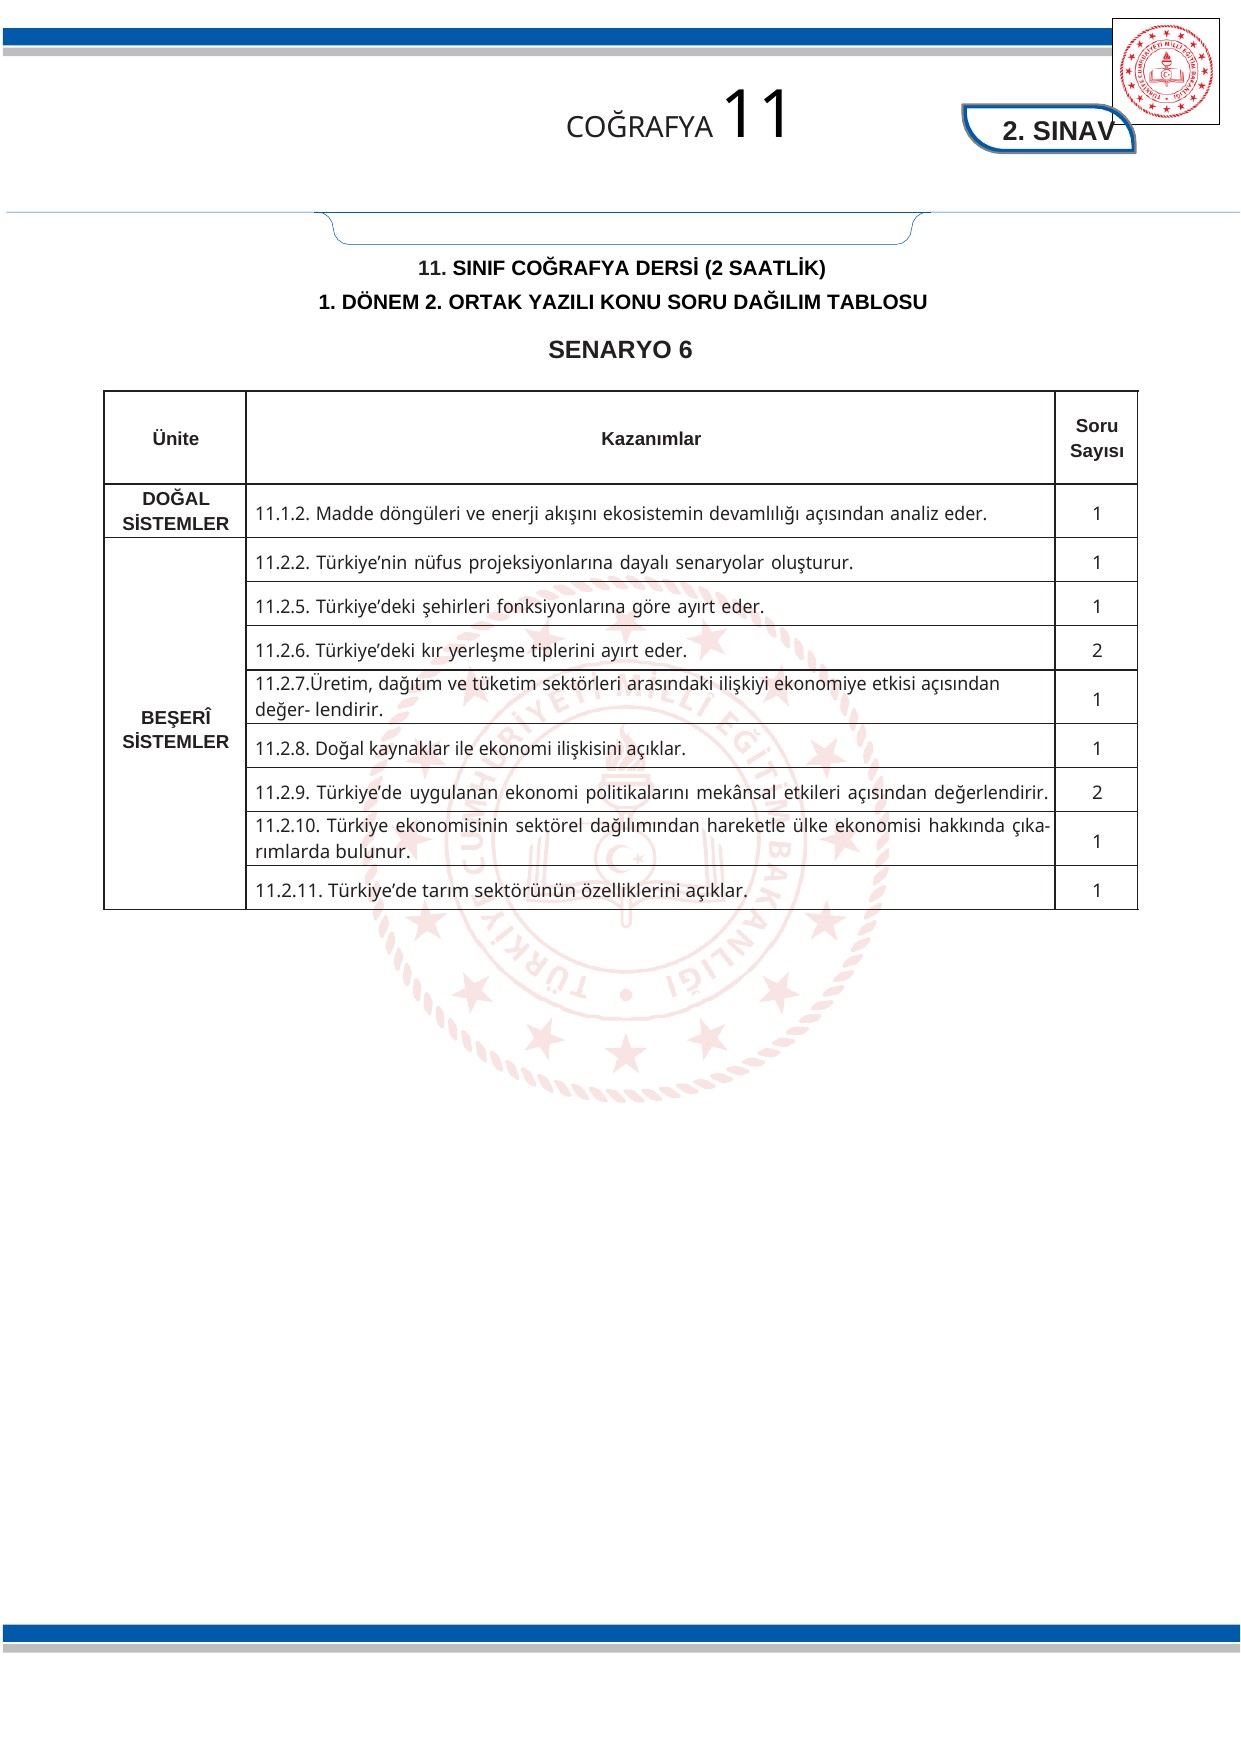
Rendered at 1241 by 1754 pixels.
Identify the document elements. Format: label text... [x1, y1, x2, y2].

table_cell 1 [1056, 866, 1137, 908]
text 1. DÖNEM 2. ORTAK YAZILI KONU SORU DAĞILIM TABLOSU [318, 289, 1151, 313]
picture [1113, 115, 1123, 124]
table_cell 11.2.11. Türkiye’de tarım sektörünün özelliklerini açıklar. [247, 866, 1054, 908]
table_cell 11.2.7.Üretim, dağıtım ve tüketim sektörleri arasındaki ilişkiyi ekonomiye etkisi açısından değer- lendirir. [247, 671, 1054, 723]
table_cell DOĞAL SİSTEMLER [105, 485, 245, 537]
table_cell 11.2.9. Türkiye’de uygulanan ekonomi politikalarını mekânsal etkileri açısından değerlendirir. [247, 768, 1054, 811]
table_cell 11.2.2. Türkiye’nin nüfus projeksiyonlarına dayalı senaryolar oluşturur. [247, 538, 1054, 581]
table_cell 2 [1056, 626, 1137, 669]
table_cell 1 [1056, 582, 1137, 625]
table_cell 11.1.2. Madde döngüleri ve enerji akışını ekosistemin devamlılığı açısından analiz eder. [247, 485, 1054, 537]
table_cell 11.2.10. Türkiye ekonomisinin sektörel dağılımından hareketle ülke ekonomisi hakkında çıka- rımlarda bulunur. [247, 812, 1054, 864]
subtitle SENARYO 6 [446, 334, 794, 363]
table_cell 1 [1056, 485, 1137, 537]
table_cell BEŞERÎ SİSTEMLER [105, 538, 245, 908]
table_cell 1 [1056, 724, 1137, 767]
picture [362, 910, 890, 1103]
picture [1113, 19, 1219, 124]
table_cell 1 [1056, 812, 1137, 864]
table_cell 11.2.5. Türkiye’deki şehirleri fonksiyonlarına göre ayırt eder. [247, 582, 1054, 625]
table_cell 11.2.6. Türkiye’deki kır yerleşme tiplerini ayırt eder. [247, 626, 1054, 669]
table_cell 1 [1056, 538, 1137, 581]
text 11. SINIF COĞRAFYA DERSİ (2 SAATLİK) [418, 256, 1151, 280]
table_cell 2 [1056, 768, 1137, 811]
table_header Kazanımlar [247, 392, 1054, 483]
table_header Ünite [105, 392, 245, 483]
table_header Soru Sayısı [1056, 392, 1137, 483]
table_cell 11.2.8. Doğal kaynaklar ile ekonomi ilişkisini açıklar. [247, 724, 1054, 767]
table_cell 1 [1056, 671, 1137, 723]
